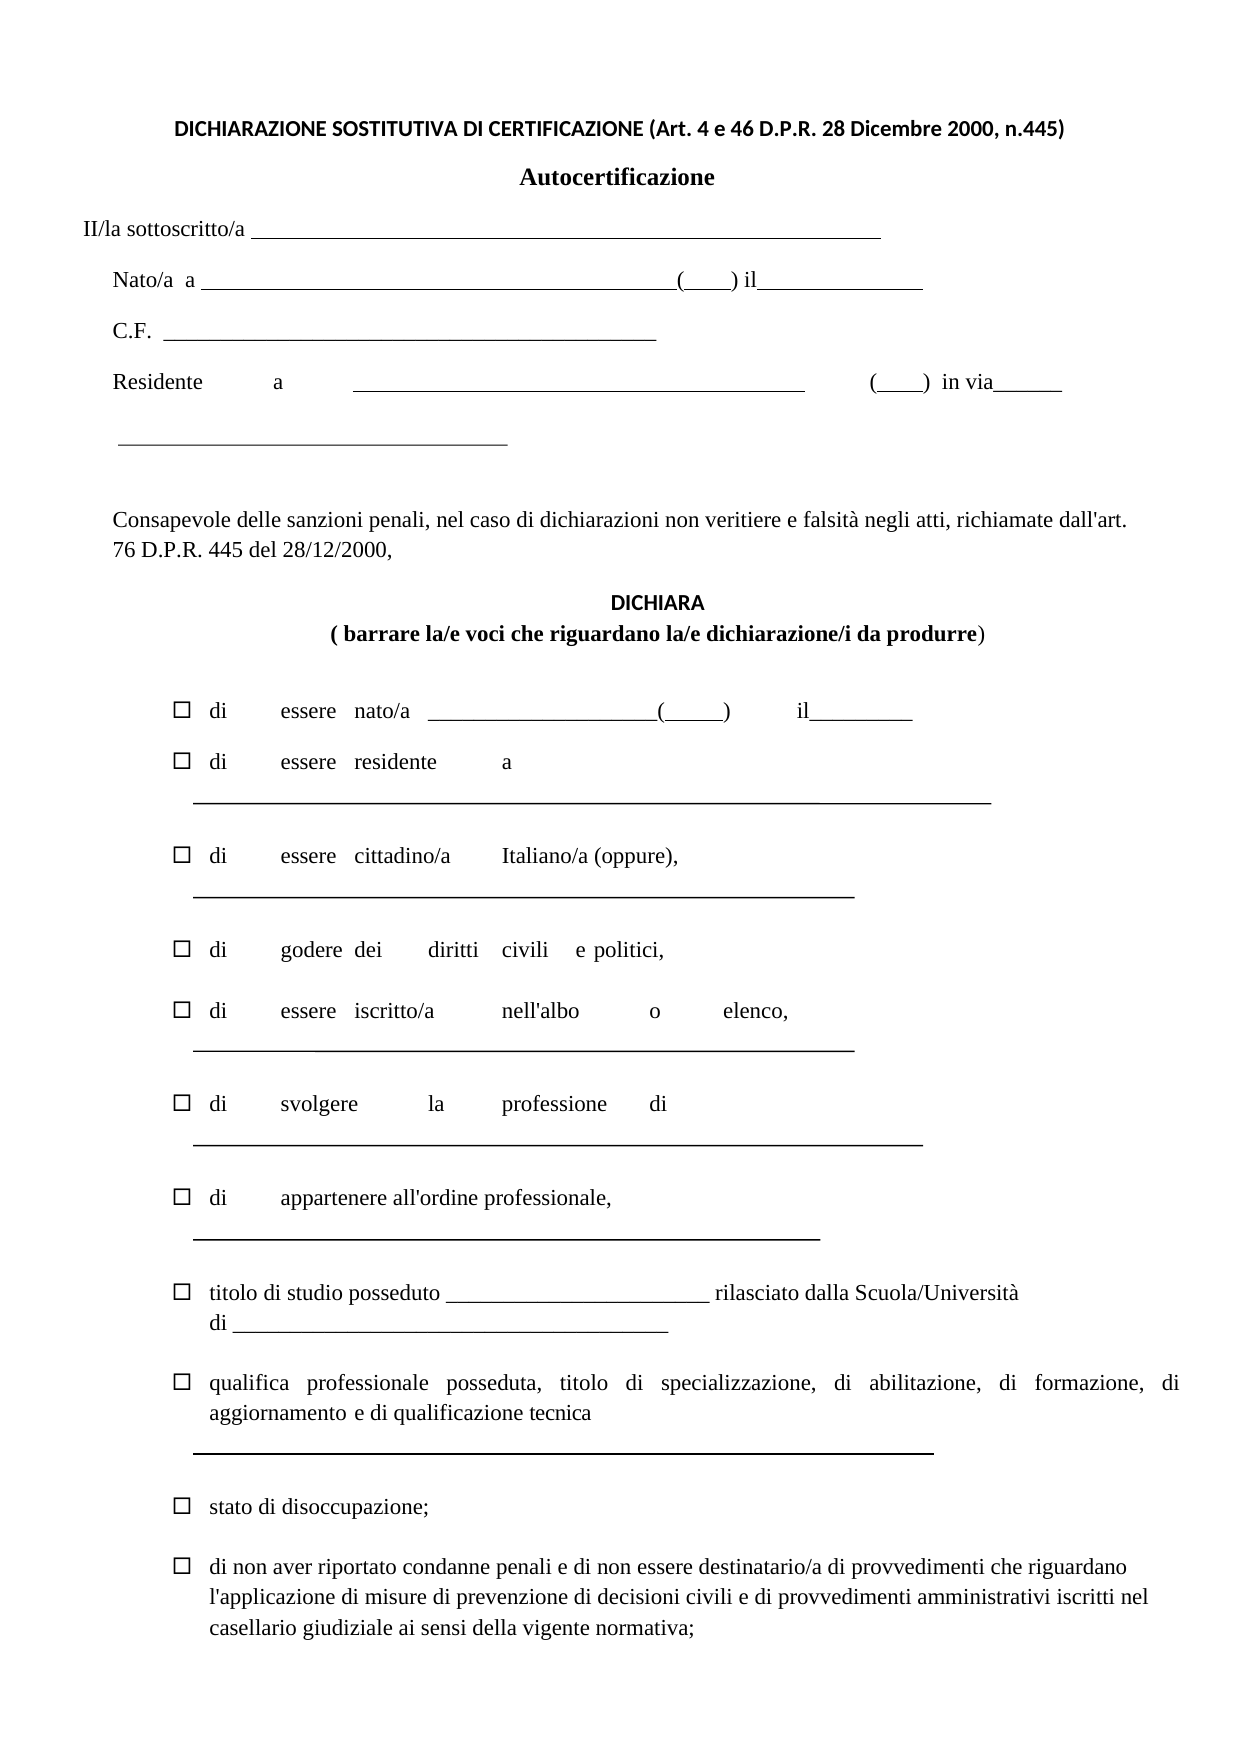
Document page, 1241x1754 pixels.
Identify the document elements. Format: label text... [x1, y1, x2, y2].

text Nato/a a ( ) il [112, 266, 1181, 292]
list di essere iscritto/a nell'albo o elenco, [172, 997, 1181, 1023]
list di appartenere all'ordine professionale, [172, 1184, 1181, 1211]
text DICHIARAZIONE SOSTITUTIVA DI CERTIFICAZIONE (Art. 4 e 46 D.P.R. 28 Dicembre 2000, n.445) [59, 118, 1181, 141]
list di ______________________________________ [209, 1309, 1181, 1335]
list qualifica professionale posseduta, titolo di specializzazione, di abilitazione, di formazione, di aggiornamento e di qualificazione tecnica [172, 1369, 1181, 1426]
list di non aver riportato condanne penali e di non essere destinatario/a di provvedimenti che riguardano l'applicazione di misure di prevenzione di decisioni civili e di provvedimenti amministrativi iscritti nel casellario giudiziale ai sensi della vigente normativa; [172, 1553, 1181, 1640]
list di essere cittadino/a Italiano/a (oppure), [172, 842, 1181, 869]
list titolo di studio posseduto _______________________ rilasciato dalla Scuola/Università [172, 1279, 1181, 1305]
list di godere dei diritti civili e politici, [172, 936, 1181, 963]
list di essere nato/a ____________________( ) il_________ [172, 697, 1001, 723]
text C.F. ___________________________________________ [112, 317, 1181, 343]
text Consapevole delle sanzioni penali, nel caso di dichiarazioni non veritiere e falsità negli atti, richiamate dall'art. 76 D.P.R. 445 del 28/12/2000, [112, 506, 1132, 563]
list DICHIARA [134, 588, 1181, 616]
list ( barrare la/e voci che riguardano la/e dichiarazione/i da produrre) [134, 620, 1181, 646]
text Residente a ( ) in via______ [112, 368, 1181, 394]
text II/la sottoscritto/a [83, 215, 1181, 241]
list di svolgere la professione di [172, 1090, 1181, 1116]
list stato di disoccupazione; [172, 1493, 1181, 1519]
text Autocertificazione [407, 162, 827, 191]
list di essere residente a [172, 748, 1181, 774]
